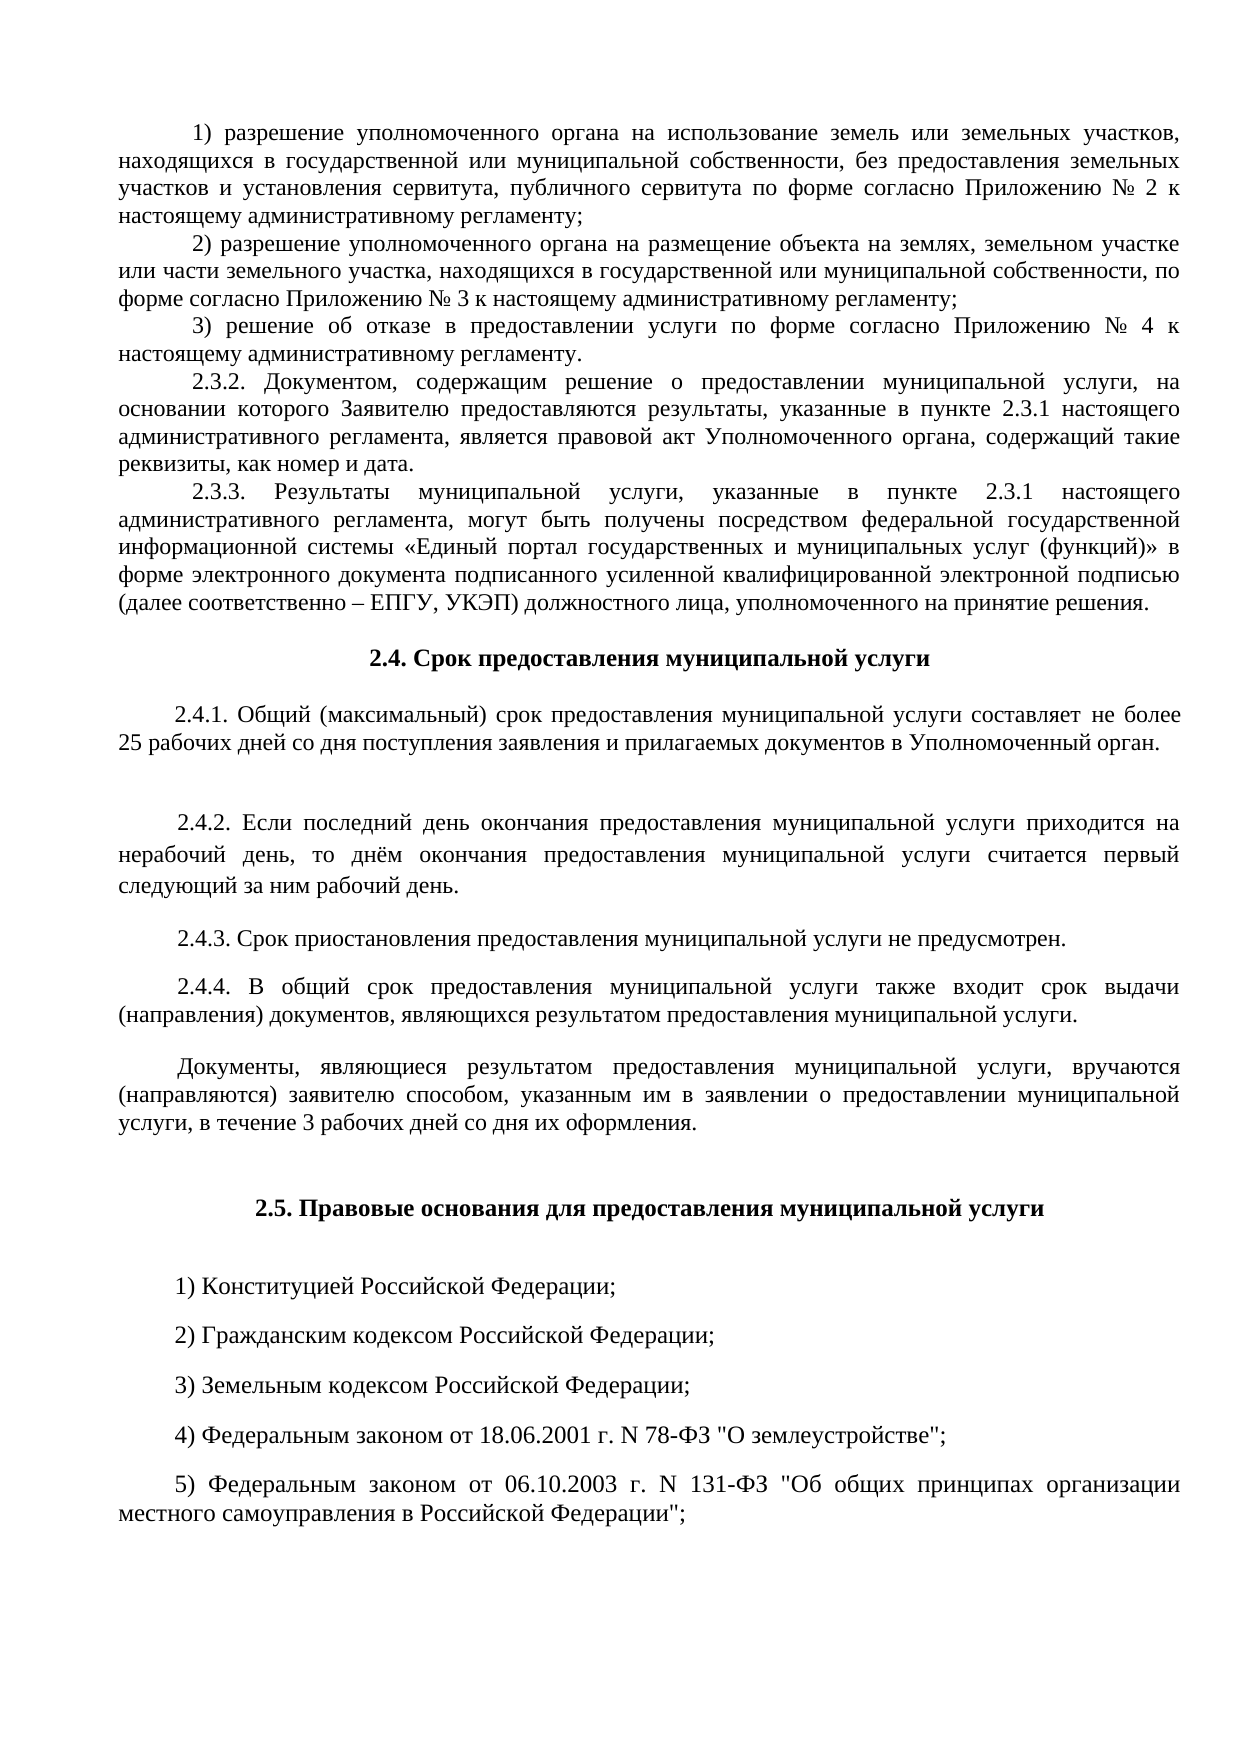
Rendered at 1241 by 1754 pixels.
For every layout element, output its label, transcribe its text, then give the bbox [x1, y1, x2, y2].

text 2) разрешение уполномоченного органа на размещение объекта на землях, земельном участке или части земельного участка, находящихся в государственной или муниципальной собственности, по форме согласно Приложению № 3 к настоящему административному регламенту; [118, 229, 1181, 311]
text 2.4.4. В общий срок предоставления муниципальной услуги также входит срок выдачи (направления) документов, являющихся результатом предоставления муниципальной услуги. [118, 972, 1181, 1027]
text 1) Конституцией Российской Федерации; [118, 1271, 1181, 1300]
text 3) решение об отказе в предоставлении услуги по форме согласно Приложению № 4 к настоящему административному регламенту. [118, 311, 1181, 367]
text 2.4.1. Общий (максимальный) срок предоставления муниципальной услуги составляет не более 25 рабочих дней со дня поступления заявления и прилагаемых документов в Уполномоченный орган. [118, 700, 1181, 755]
text 1) разрешение уполномоченного органа на использование земель или земельных участков, находящихся в государственной или муниципальной собственности, без предоставления земельных участков и установления сервитута, публичного сервитута по форме согласно Приложению № 2 к настоящему административному регламенту; [118, 118, 1181, 229]
text 2.5. Правовые основания для предоставления муниципальной услуги [118, 1193, 1181, 1221]
text Документы, являющиеся результатом предоставления муниципальной услуги, вручаются (направляются) заявителю способом, указанным им в заявлении о предоставлении муниципальной услуги, в течение 3 рабочих дней со дня их оформления. [118, 1052, 1181, 1135]
text 4) Федеральным законом от 18.06.2001 г. N 78-ФЗ "О землеустройстве"; [118, 1420, 1181, 1448]
text 2.4.3. Срок приостановления предоставления муниципальной услуги не предусмотрен. [118, 924, 1181, 951]
text 3) Земельным кодексом Российской Федерации; [118, 1370, 1181, 1399]
text 2.4.2. Если последний день окончания предоставления муниципальной услуги приходится на нерабочий день, то днём окончания предоставления муниципальной услуги считается первый следующий за ним рабочий день. [118, 808, 1181, 840]
text 2) Гражданским кодексом Российской Федерации; [118, 1321, 1181, 1349]
text 2.3.3. Результаты муниципальной услуги, указанные в пункте 2.3.1 настоящего административного регламента, могут быть получены посредством федеральной государственной информационной системы «Единый портал государственных и муниципальных услуг (функций)» в форме электронного документа подписанного усиленной квалифицированной электронной подписью (далее соответственно – ЕПГУ, УКЭП) должностного лица, уполномоченного на принятие решения. [118, 477, 1181, 615]
text 5) Федеральным законом от 06.10.2003 г. N 131-ФЗ "Об общих принципах организации местного самоуправления в Российской Федерации"; [118, 1469, 1181, 1527]
text 2.4. Срок предоставления муниципальной услуги [118, 643, 1181, 671]
text 2.3.2. Документом, содержащим решение о предоставлении муниципальной услуги, на основании которого Заявителю предоставляются результаты, указанные в пункте 2.3.1 настоящего административного регламента, является правовой акт Уполномоченного органа, содержащий такие реквизиты, как номер и дата. [118, 367, 1181, 477]
text 2.4.2. Если последний день окончания предоставления муниципальной услуги приходится на нерабочий день, то днём окончания предоставления муниципальной услуги считается первый следующий за ним рабочий день. [118, 867, 1181, 899]
